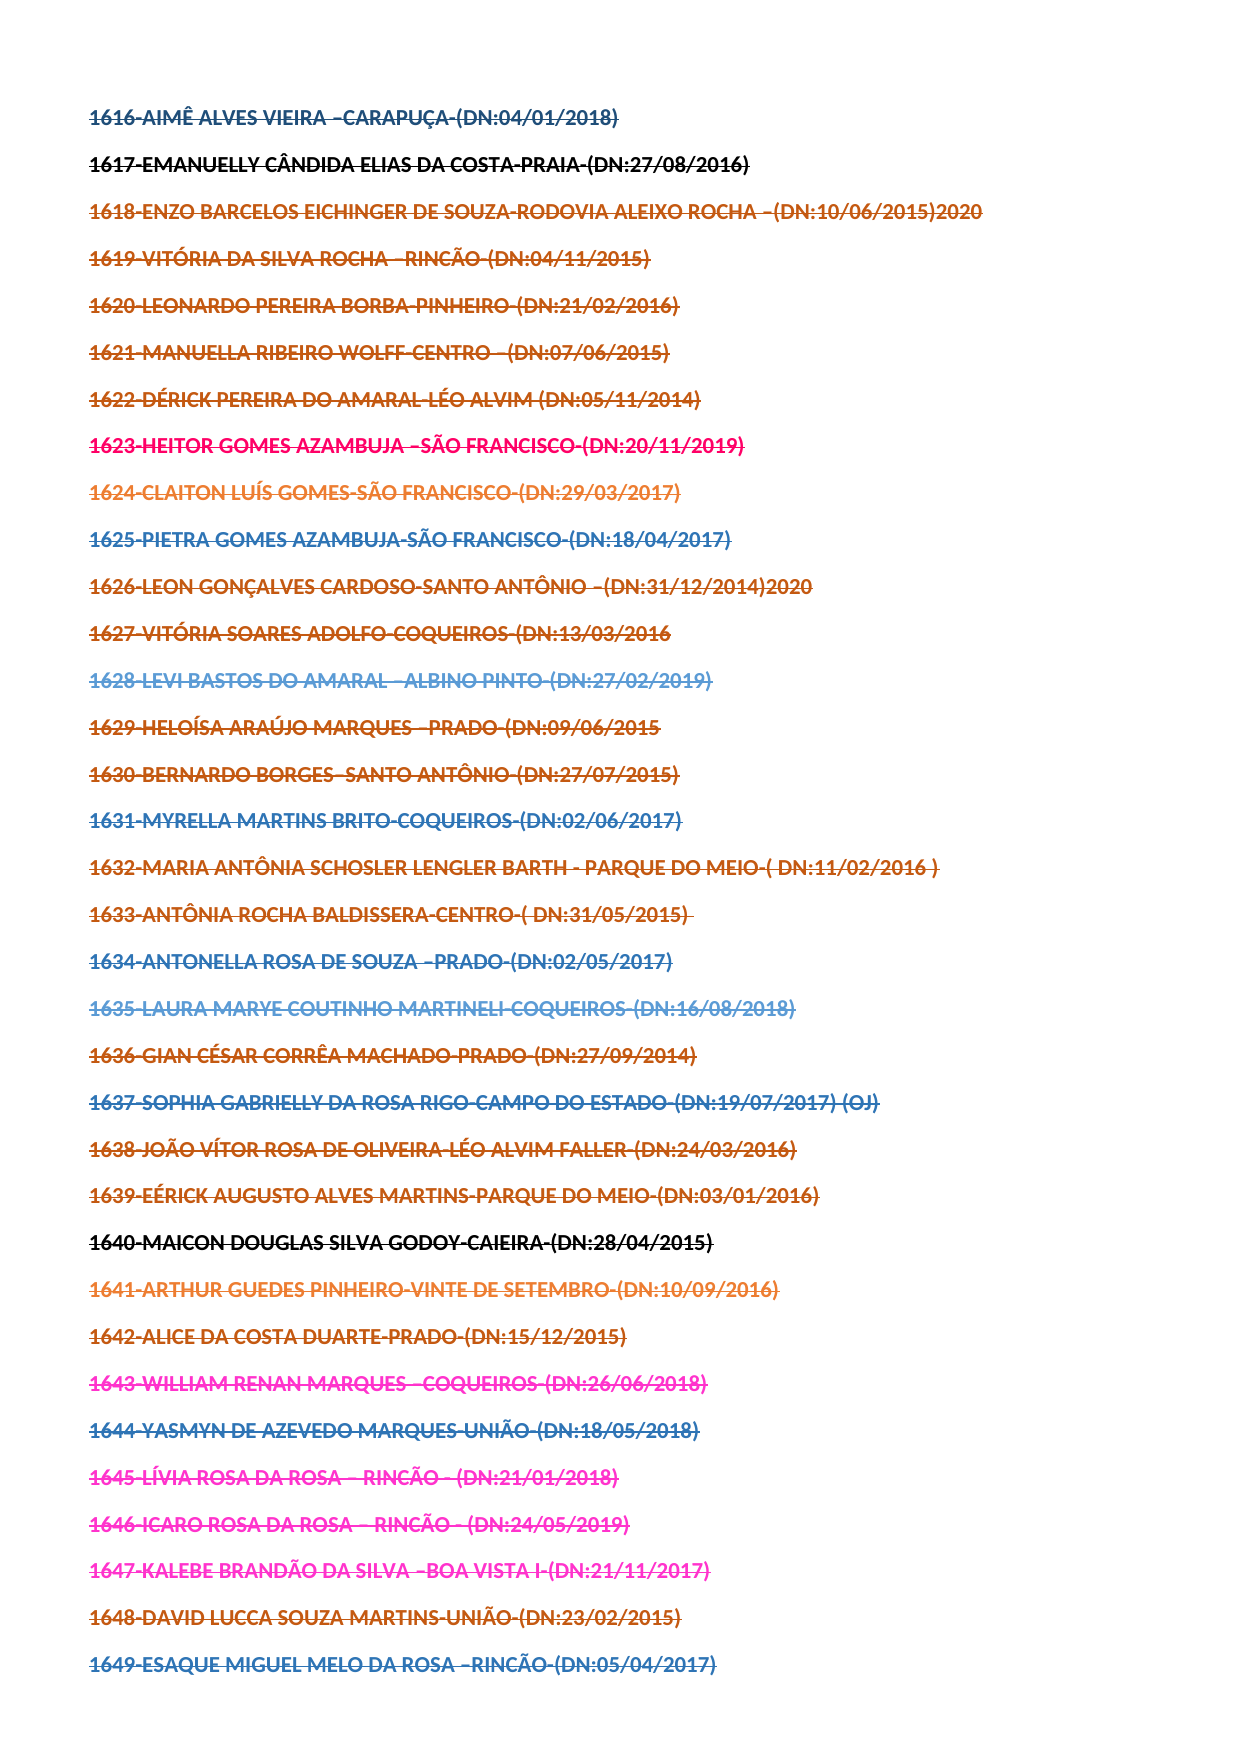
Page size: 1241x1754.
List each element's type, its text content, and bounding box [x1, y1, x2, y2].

text 1628-LEVI BASTOS DO AMARAL –ALBINO PINTO-(DN:27/02/2019) [89, 666, 1196, 694]
text 1640-MAICON DOUGLAS SILVA GODOY-CAIEIRA-(DN:28/04/2015) [89, 1228, 1196, 1256]
text 1627-VITÓRIA SOARES ADOLFO-COQUEIROS-(DN:13/03/2016 [89, 619, 1196, 647]
text 1634-ANTONELLA ROSA DE SOUZA –PRADO-(DN:02/05/2017) [89, 947, 1196, 975]
text 1642-ALICE DA COSTA DUARTE-PRADO-(DN:15/12/2015) [89, 1322, 1196, 1350]
text 1648-DAVID LUCCA SOUZA MARTINS-UNIÃO-(DN:23/02/2015) [89, 1603, 1196, 1631]
text 1616-AIMÊ ALVES VIEIRA –CARAPUÇA-(DN:04/01/2018) [89, 103, 1196, 131]
text 1629-HELOÍSA ARAÚJO MARQUES –PRADO-(DN:09/06/2015 [89, 713, 1196, 741]
text 1646-ICARO ROSA DA ROSA – RINCÃO - (DN:24/05/2019) [89, 1510, 1196, 1538]
text 1626-LEON GONÇALVES CARDOSO-SANTO ANTÔNIO –(DN:31/12/2014)2020 [89, 572, 1196, 600]
text 1635-LAURA MARYE COUTINHO MARTINELI-COQUEIROS-(DN:16/08/2018) [89, 994, 1196, 1022]
text 1633-ANTÔNIA ROCHA BALDISSERA-CENTRO-( DN:31/05/2015) [89, 900, 1196, 928]
text 1645-LÍVIA ROSA DA ROSA – RINCÃO - (DN:21/01/2018) [89, 1463, 1196, 1491]
text 1630-BERNARDO BORGES–SANTO ANTÔNIO-(DN:27/07/2015) [89, 760, 1196, 788]
text 1631-MYRELLA MARTINS BRITO-COQUEIROS-(DN:02/06/2017) [89, 807, 1196, 834]
text 1637-SOPHIA GABRIELLY DA ROSA RIGO-CAMPO DO ESTADO-(DN:19/07/2017) (OJ) [89, 1088, 1196, 1116]
text 1623-HEITOR GOMES AZAMBUJA –SÃO FRANCISCO-(DN:20/11/2019) [89, 432, 1196, 459]
text 1620-LEONARDO PEREIRA BORBA-PINHEIRO-(DN:21/02/2016) [89, 291, 1196, 319]
text 1643-WILLIAM RENAN MARQUES –COQUEIROS-(DN:26/06/2018) [89, 1369, 1196, 1397]
text 1639-EÉRICK AUGUSTO ALVES MARTINS-PARQUE DO MEIO-(DN:03/01/2016) [89, 1182, 1196, 1209]
text 1621-MANUELLA RIBEIRO WOLFF-CENTRO –(DN:07/06/2015) [89, 338, 1196, 366]
text 1619-VITÓRIA DA SILVA ROCHA –RINCÃO-(DN:04/11/2015) [89, 244, 1196, 272]
text 1625-PIETRA GOMES AZAMBUJA-SÃO FRANCISCO-(DN:18/04/2017) [89, 525, 1196, 553]
text 1636-GIAN CÉSAR CORRÊA MACHADO-PRADO-(DN:27/09/2014) [89, 1041, 1196, 1069]
text 1617-EMANUELLY CÂNDIDA ELIAS DA COSTA-PRAIA-(DN:27/08/2016) [89, 150, 1196, 178]
text 1649-ESAQUE MIGUEL MELO DA ROSA –RINCÃO-(DN:05/04/2017) [89, 1650, 1196, 1678]
text 1618-ENZO BARCELOS EICHINGER DE SOUZA-RODOVIA ALEIXO ROCHA –(DN:10/06/2015)2020 [89, 197, 1196, 225]
text 1644-YASMYN DE AZEVEDO MARQUES-UNIÃO-(DN:18/05/2018) [89, 1416, 1196, 1444]
text 1638-JOÃO VÍTOR ROSA DE OLIVEIRA-LÉO ALVIM FALLER-(DN:24/03/2016) [89, 1135, 1196, 1163]
text 1624-CLAITON LUÍS GOMES-SÃO FRANCISCO-(DN:29/03/2017) [89, 478, 1196, 506]
text 1632-MARIA ANTÔNIA SCHOSLER LENGLER BARTH - PARQUE DO MEIO-( DN:11/02/2016 ) [89, 853, 1196, 881]
text 1622-DÉRICK PEREIRA DO AMARAL-LÉO ALVIM (DN:05/11/2014) [89, 385, 1196, 413]
text 1647-KALEBE BRANDÃO DA SILVA –BOA VISTA I-(DN:21/11/2017) [89, 1557, 1196, 1584]
text 1641-ARTHUR GUEDES PINHEIRO-VINTE DE SETEMBRO-(DN:10/09/2016) [89, 1275, 1196, 1303]
